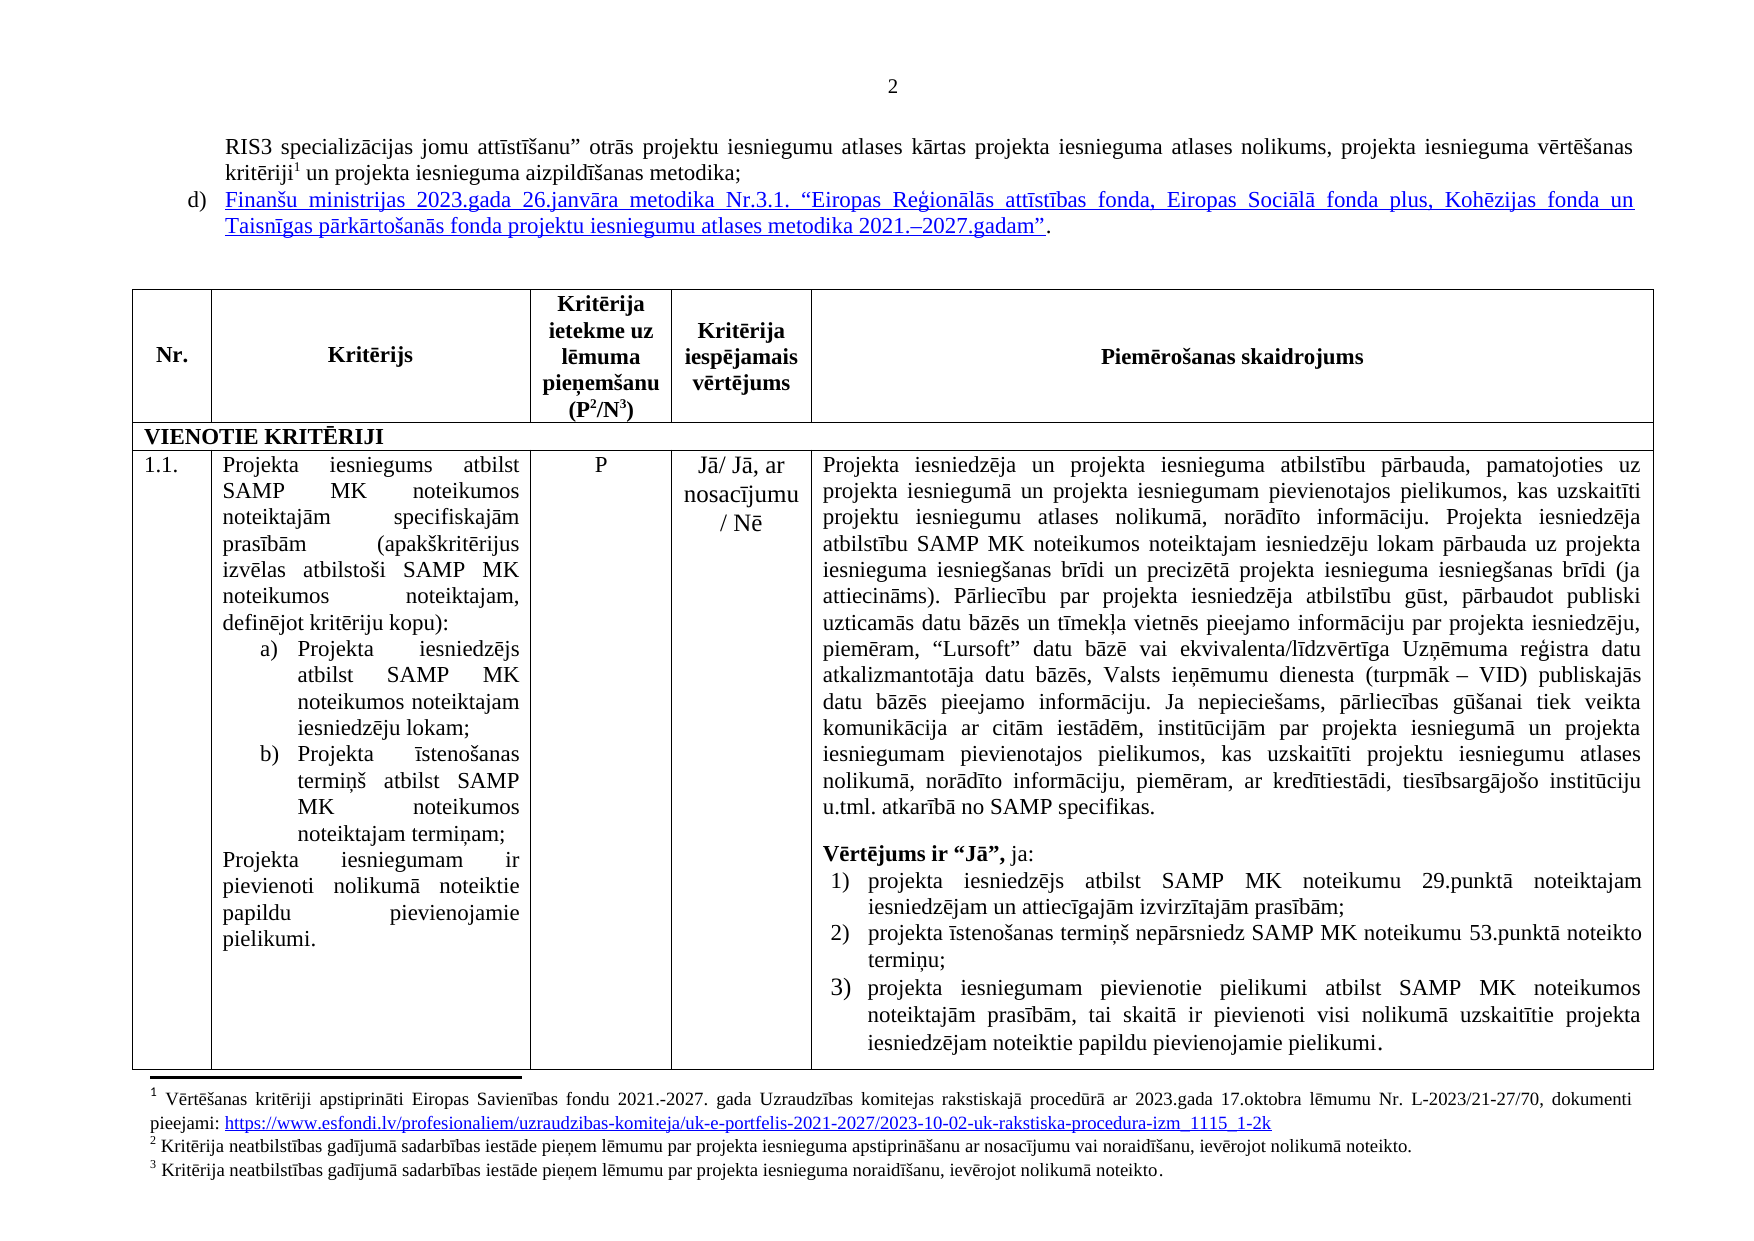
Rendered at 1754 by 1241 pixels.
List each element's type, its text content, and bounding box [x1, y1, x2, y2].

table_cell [812, 451, 1653, 1068]
table_header Piemērošanas skaidrojums [812, 290, 1653, 422]
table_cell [672, 451, 811, 1068]
table_header Kritērija ietekme uz lēmuma pieņemšanu (P/N) [531, 290, 671, 422]
table_cell 1.1. [133, 451, 211, 1068]
table_cell P [531, 451, 671, 1068]
list Finanšu ministrijas 2023.gada 26.janvāra metodika Nr.3.1. “Eiropas Reģionālās attīstības fonda, Eiropas Sociālā fonda plus, Kohēzijas fonda un Taisnīgas pārkārtošanās fonda projektu iesniegumu atlases metodika 2021.–2027.gadam”. [187, 186, 1636, 238]
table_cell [212, 451, 530, 1068]
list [187, 133, 1636, 186]
table_header Nr. [133, 290, 211, 422]
table_cell VIENOTIE KRITĒRIJI [133, 423, 1653, 449]
table_header Kritērijs [212, 290, 530, 422]
table_header Kritērija iespējamais vērtējums [672, 290, 811, 422]
